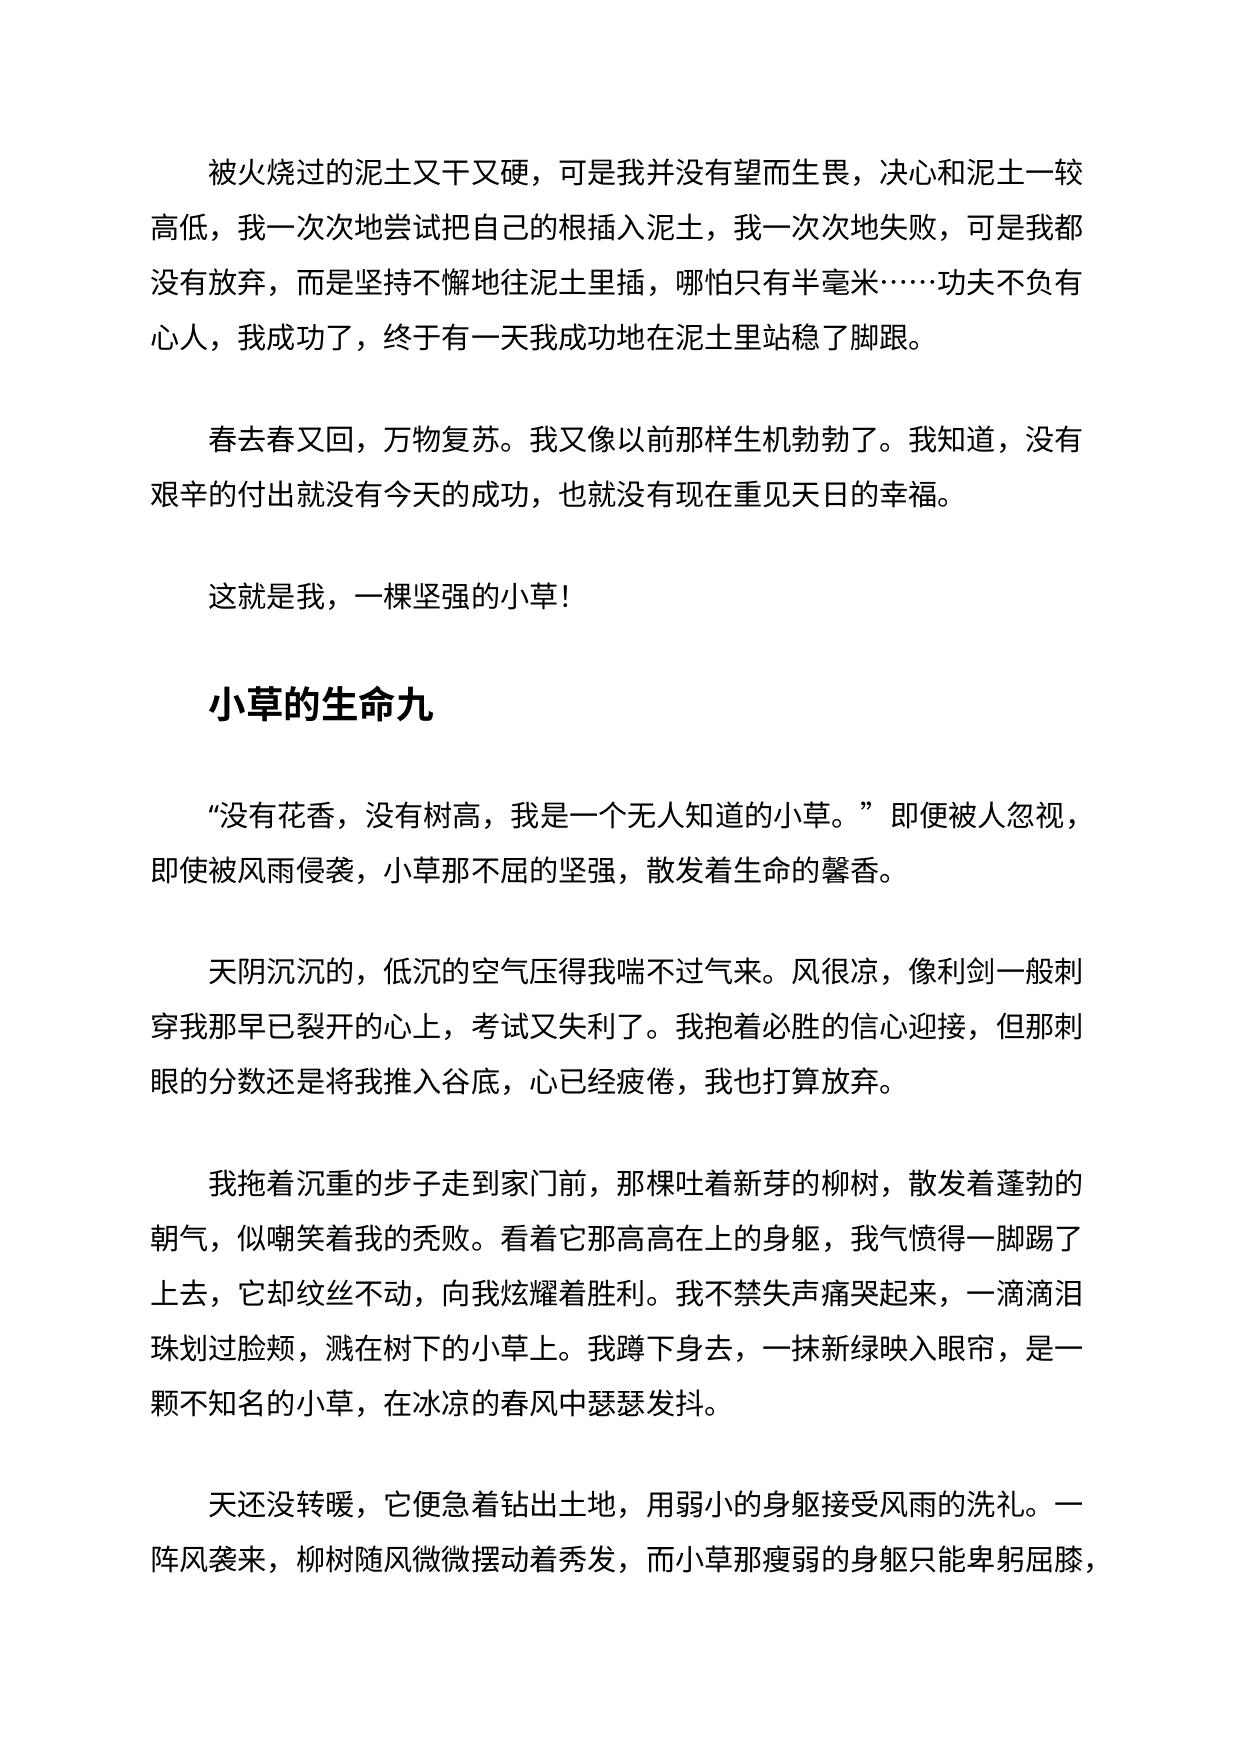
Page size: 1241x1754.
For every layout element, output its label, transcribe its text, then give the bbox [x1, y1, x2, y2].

text 被火烧过的泥土又干又硬，可是我并没有望而生畏，决心和泥土一较高低，我一次次地尝试把自己的根插入泥土，我一次次地失败，可是我都没有放弃，而是坚持不懈地往泥土里插，哪怕只有半毫米……功夫不负有心人，我成功了，终于有一天我成功地在泥土里站稳了脚跟。 [150, 150, 1090, 357]
text “没有花香，没有树高，我是一个无人知道的小草。”即便被人忽视，即使被风雨侵袭，小草那不屈的坚强，散发着生命的馨香。 [150, 792, 1090, 889]
text 春去春又回，万物复苏。我又像以前那样生机勃勃了。我知道，没有艰辛的付出就没有今天的成功，也就没有现在重见天日的幸福。 [150, 416, 1090, 514]
text 天阴沉沉的，低沉的空气压得我喘不过气来。风很凉，像利剑一般刺穿我那早已裂开的心上，考试又失利了。我抱着必胜的信心迎接，但那刺眼的分数还是将我推入谷底，心已经疲倦，我也打算放弃。 [150, 949, 1090, 1101]
text 小草的生命九 [150, 675, 1090, 729]
text 这就是我，一棵坚强的小草！ [150, 573, 1090, 615]
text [150, 1482, 1090, 1579]
text 我拖着沉重的步子走到家门前，那棵吐着新芽的柳树，散发着蓬勃的朝气，似嘲笑着我的秃败。看着它那高高在上的身躯，我气愤得一脚踢了上去，它却纹丝不动，向我炫耀着胜利。我不禁失声痛哭起来，一滴滴泪珠划过脸颊，溅在树下的小草上。我蹲下身去，一抹新绿映入眼帘，是一颗不知名的小草，在冰凉的春风中瑟瑟发抖。 [150, 1161, 1090, 1422]
